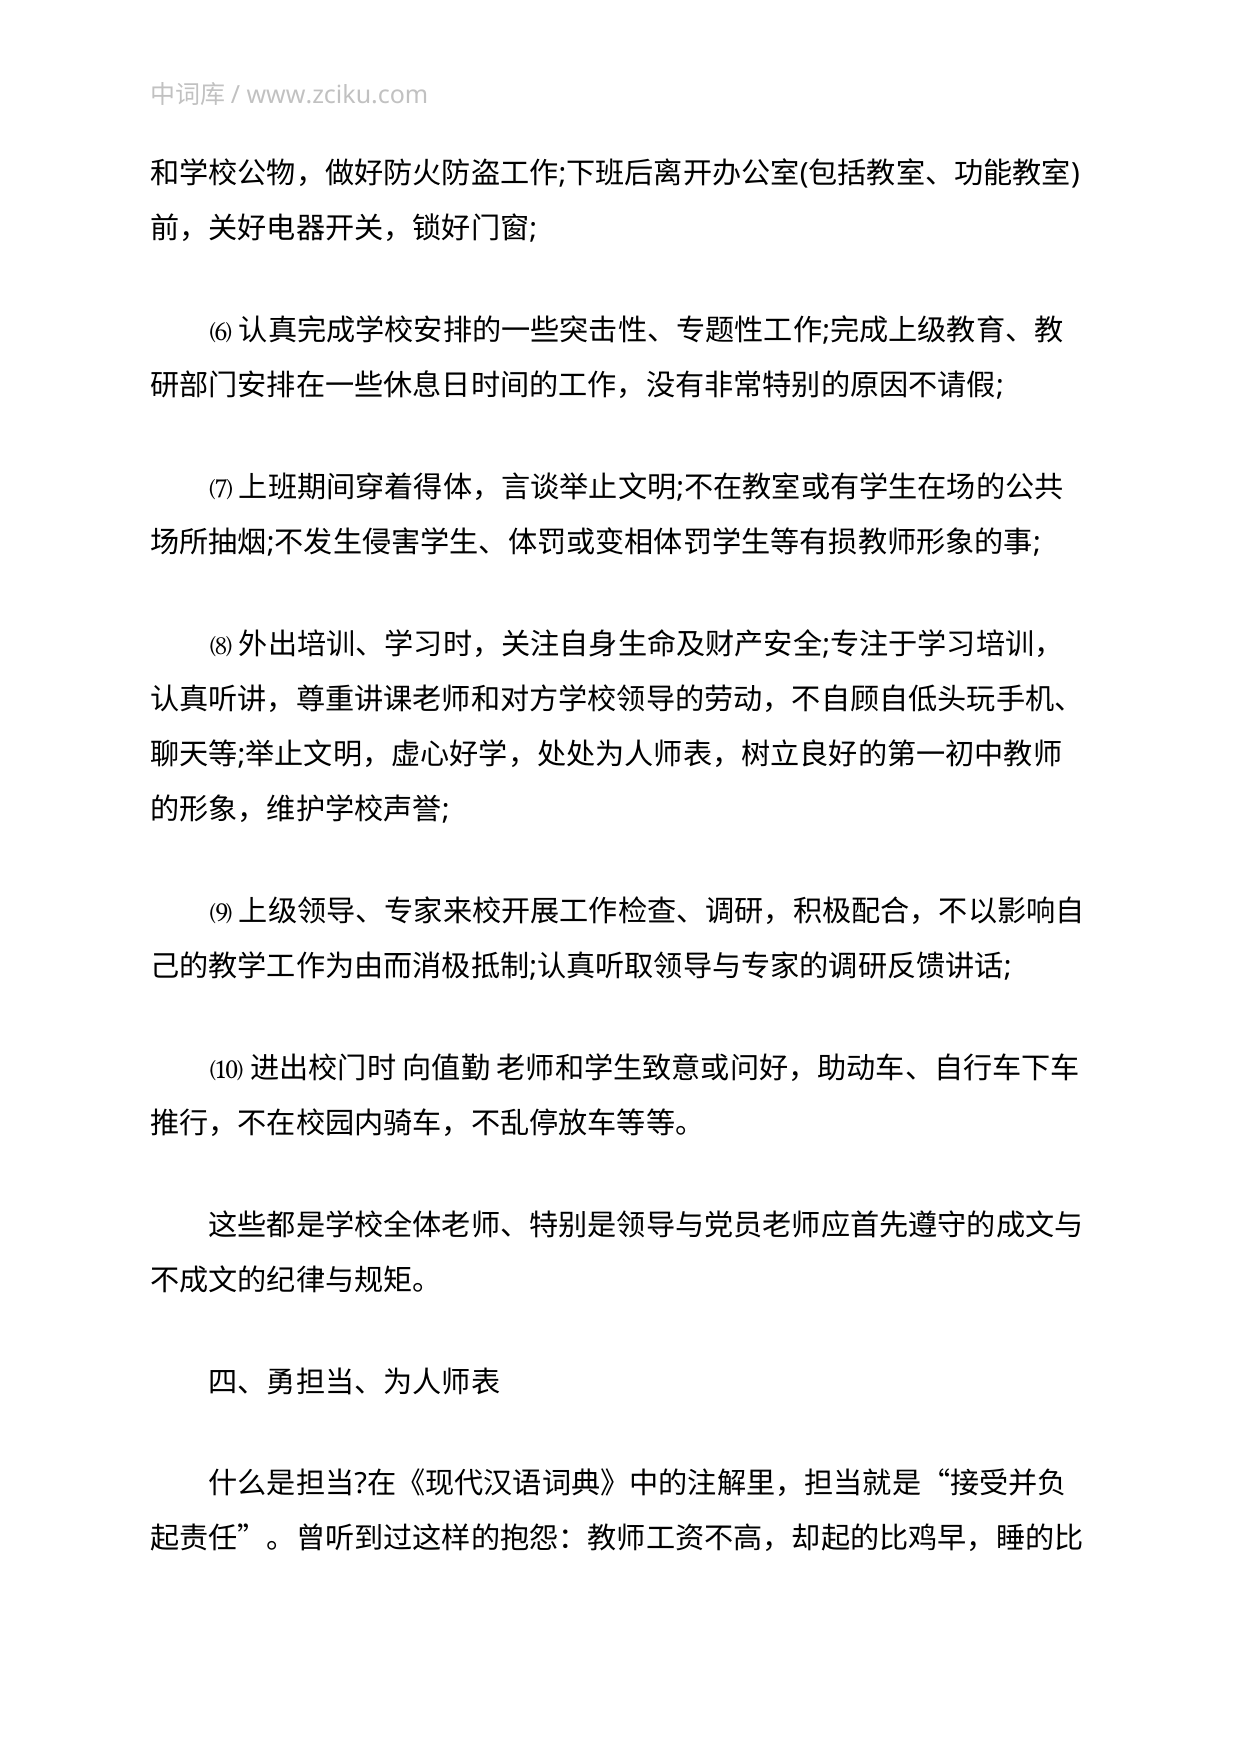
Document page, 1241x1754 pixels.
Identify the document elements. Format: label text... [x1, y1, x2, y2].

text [150, 1460, 1090, 1557]
text 四、勇担当、为人师表 [150, 1358, 1090, 1401]
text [150, 150, 1090, 247]
text ⑹认真完成学校安排的一些突击性、专题性工作;完成上级教育、教研部门安排在一些休息日时间的工作，没有非常特别的原因不请假; [150, 307, 1090, 404]
text 这些都是学校全体老师、特别是领导与党员老师应首先遵守的成文与不成文的纪律与规矩。 [150, 1202, 1090, 1299]
text ⑻外出培训、学习时，关注自身生命及财产安全;专注于学习培训，认真听讲，尊重讲课老师和对方学校领导的劳动，不自顾自低头玩手机、聊天等;举止文明，虚心好学，处处为人师表，树立良好的第一初中教师的形象，维护学校声誉; [150, 621, 1090, 828]
text ⑼上级领导、专家来校开展工作检查、调研，积极配合，不以影响自己的教学工作为由而消极抵制;认真听取领导与专家的调研反馈讲话; [150, 888, 1090, 985]
text ⑺上班期间穿着得体，言谈举止文明;不在教室或有学生在场的公共场所抽烟;不发生侵害学生、体罚或变相体罚学生等有损教师形象的事; [150, 464, 1090, 561]
text ⑽进出校门时 向值勤 老师和学生致意或问好，助动车、自行车下车推行，不在校园内骑车，不乱停放车等等。 [150, 1045, 1090, 1142]
